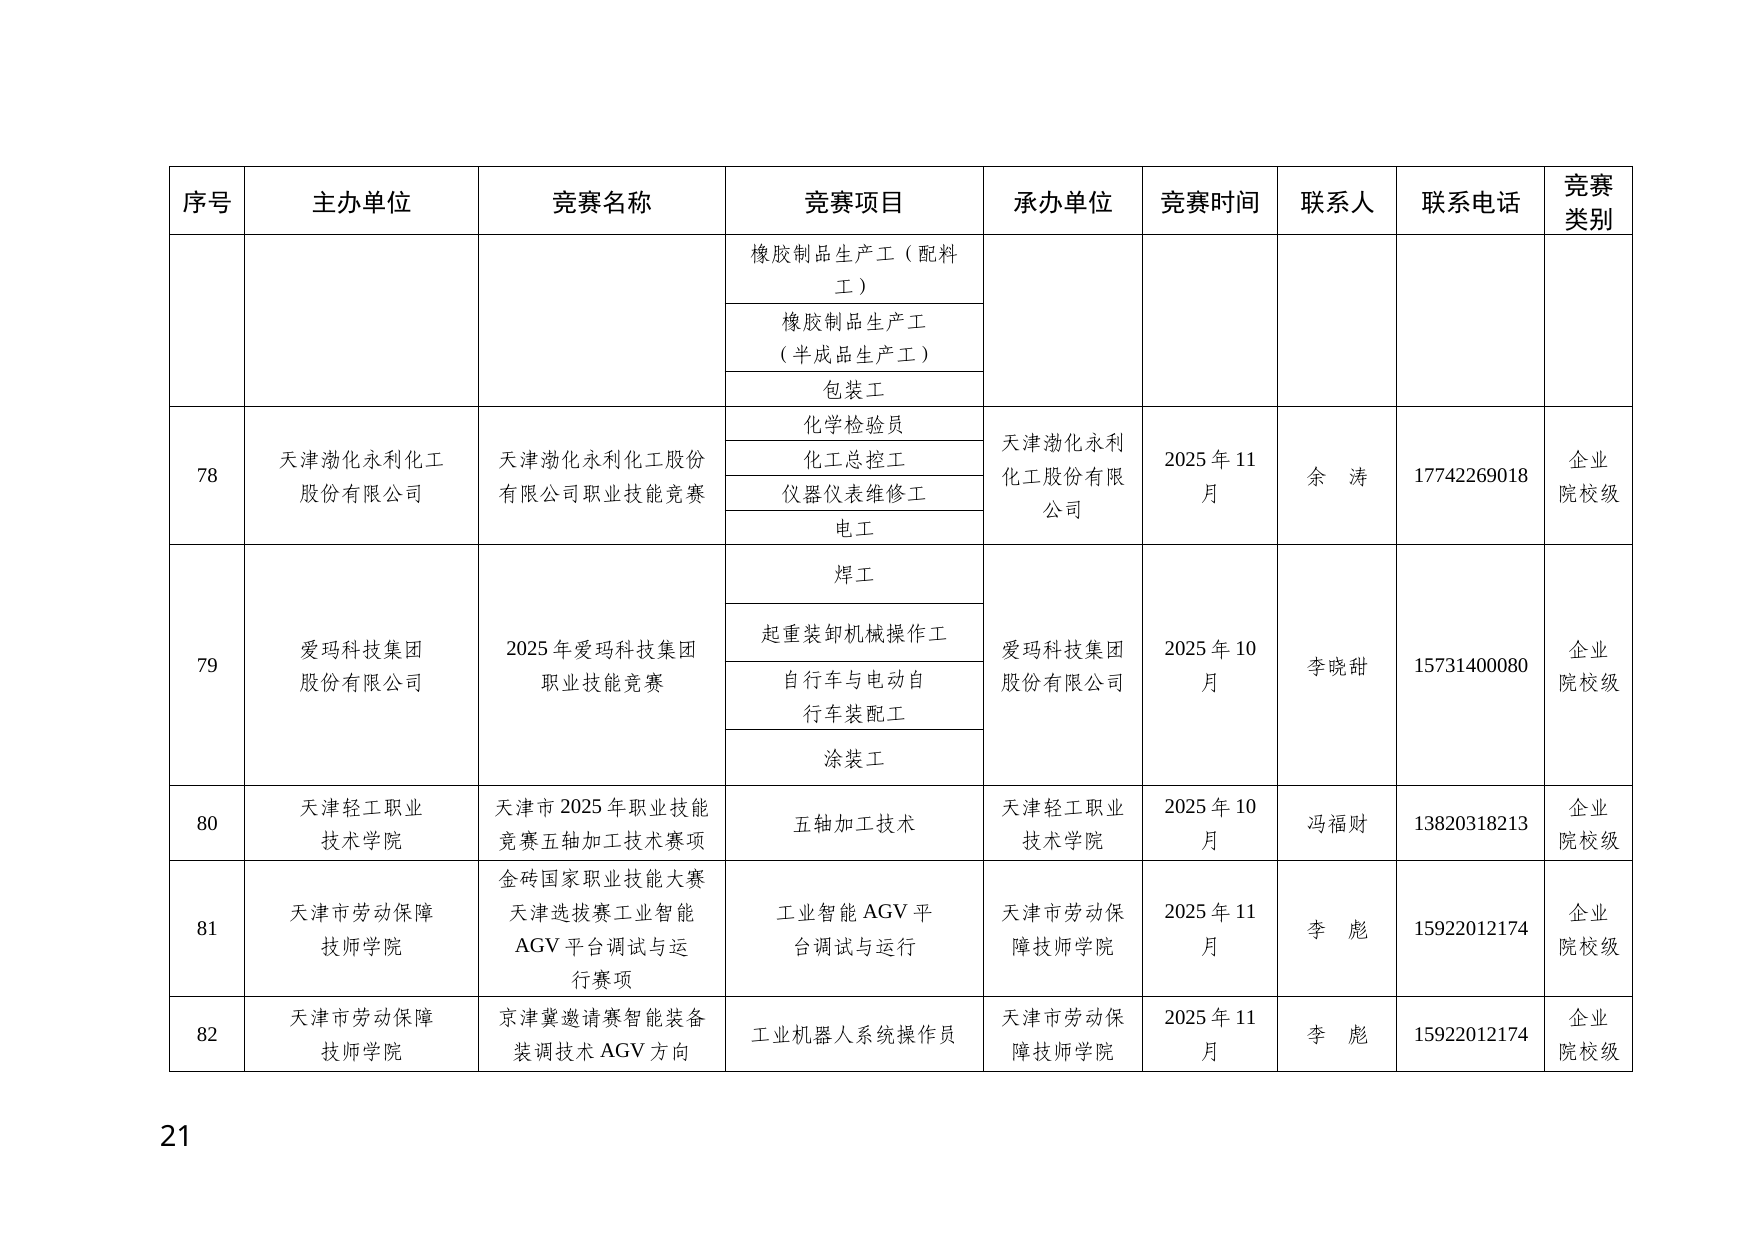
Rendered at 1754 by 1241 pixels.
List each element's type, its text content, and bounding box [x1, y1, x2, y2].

table_cell 仪器仪表维修工 [726, 476, 983, 509]
table_cell 78 [170, 407, 244, 544]
table_cell 工业智能AGV平 台调试与运行 [726, 861, 983, 996]
table_cell 15922012174 [1397, 997, 1544, 1071]
table_cell 天津渤化永利化工股份有限公司职业技能竞赛 [479, 407, 725, 544]
table_cell 2025年爱玛科技集团 职业技能竞赛 [479, 545, 725, 785]
table_cell 橡胶制品生产工 （半成品生产工） [726, 304, 983, 371]
table_cell 京津冀邀请赛智能装备装调技术AGV方向 [479, 997, 725, 1071]
table_cell 13820318213 [1397, 786, 1544, 860]
table_cell 天津轻工职业 技术学院 [245, 786, 478, 860]
table_cell 冯福财 [1278, 786, 1396, 860]
table_header 联系人 [1278, 167, 1396, 234]
table_cell 80 [170, 786, 244, 860]
table_header 竞赛时间 [1143, 167, 1277, 234]
table_cell 82 [170, 997, 244, 1071]
table_cell 化工总控工 [726, 441, 983, 475]
table_cell 自行车与电动自 行车装配工 [726, 662, 983, 729]
table_header 序号 [170, 167, 244, 234]
table_cell 李 彪 [1278, 861, 1396, 996]
table_cell 天津市劳动保障 技师学院 [245, 997, 478, 1071]
table_header 联系电话 [1397, 167, 1544, 234]
table_cell 爱玛科技集团 股份有限公司 [245, 545, 478, 785]
table_header 主办单位 [245, 167, 478, 234]
table_header 竞赛项目 [726, 167, 983, 234]
table_cell 17742269018 [1397, 407, 1544, 544]
table_cell 企业 院校级 [1545, 545, 1632, 785]
table_cell 企业 院校级 [1545, 997, 1632, 1071]
table_header 承办单位 [984, 167, 1142, 234]
table_cell 天津市劳动保障技师学院 [984, 861, 1142, 996]
table_cell 2025年11月 [1143, 407, 1277, 544]
table_cell 天津渤化永利化工股份有限公司 [984, 407, 1142, 544]
table_cell 2025年10月 [1143, 786, 1277, 860]
table_cell 化学检验员 [726, 407, 983, 440]
table_cell 企业 院校级 [1545, 407, 1632, 544]
table_cell 李晓甜 [1278, 545, 1396, 785]
table_cell 79 [170, 545, 244, 785]
table_cell 81 [170, 861, 244, 996]
table_cell 包装工 [726, 372, 983, 406]
table_cell 焊工 [726, 545, 983, 603]
table_cell 企业 院校级 [1545, 786, 1632, 860]
table_cell 电工 [726, 511, 983, 544]
table_cell 工业机器人系统操作员 [726, 997, 983, 1071]
table_cell 涂装工 [726, 730, 983, 785]
table_cell 天津渤化永利化工 股份有限公司 [245, 407, 478, 544]
table_cell 企业 院校级 [1545, 861, 1632, 996]
table_cell 爱玛科技集团股份有限公司 [984, 545, 1142, 785]
table_cell 2025年10月 [1143, 545, 1277, 785]
table_cell 天津市劳动保障技师学院 [984, 997, 1142, 1071]
table_cell 起重装卸机械操作工 [726, 604, 983, 661]
table_cell 2025年11月 [1143, 997, 1277, 1071]
table_cell 15731400080 [1397, 545, 1544, 785]
table_header 竞赛名称 [479, 167, 725, 234]
table_cell 余 涛 [1278, 407, 1396, 544]
table_cell 天津市劳动保障 技师学院 [245, 861, 478, 996]
table_cell 橡胶制品生产工（配料工） [726, 235, 983, 302]
table_cell 天津轻工职业技术学院 [984, 786, 1142, 860]
table_cell 金砖国家职业技能大赛 天津选拔赛工业智能 AGV平台调试与运 行赛项 [479, 861, 725, 996]
table_header 竞赛类别 [1545, 167, 1632, 234]
table_cell 五轴加工技术 [726, 786, 983, 860]
table_cell 2025年11月 [1143, 861, 1277, 996]
table_cell 李 彪 [1278, 997, 1396, 1071]
table_cell 天津市2025年职业技能竞赛五轴加工技术赛项 [479, 786, 725, 860]
table_cell 15922012174 [1397, 861, 1544, 996]
